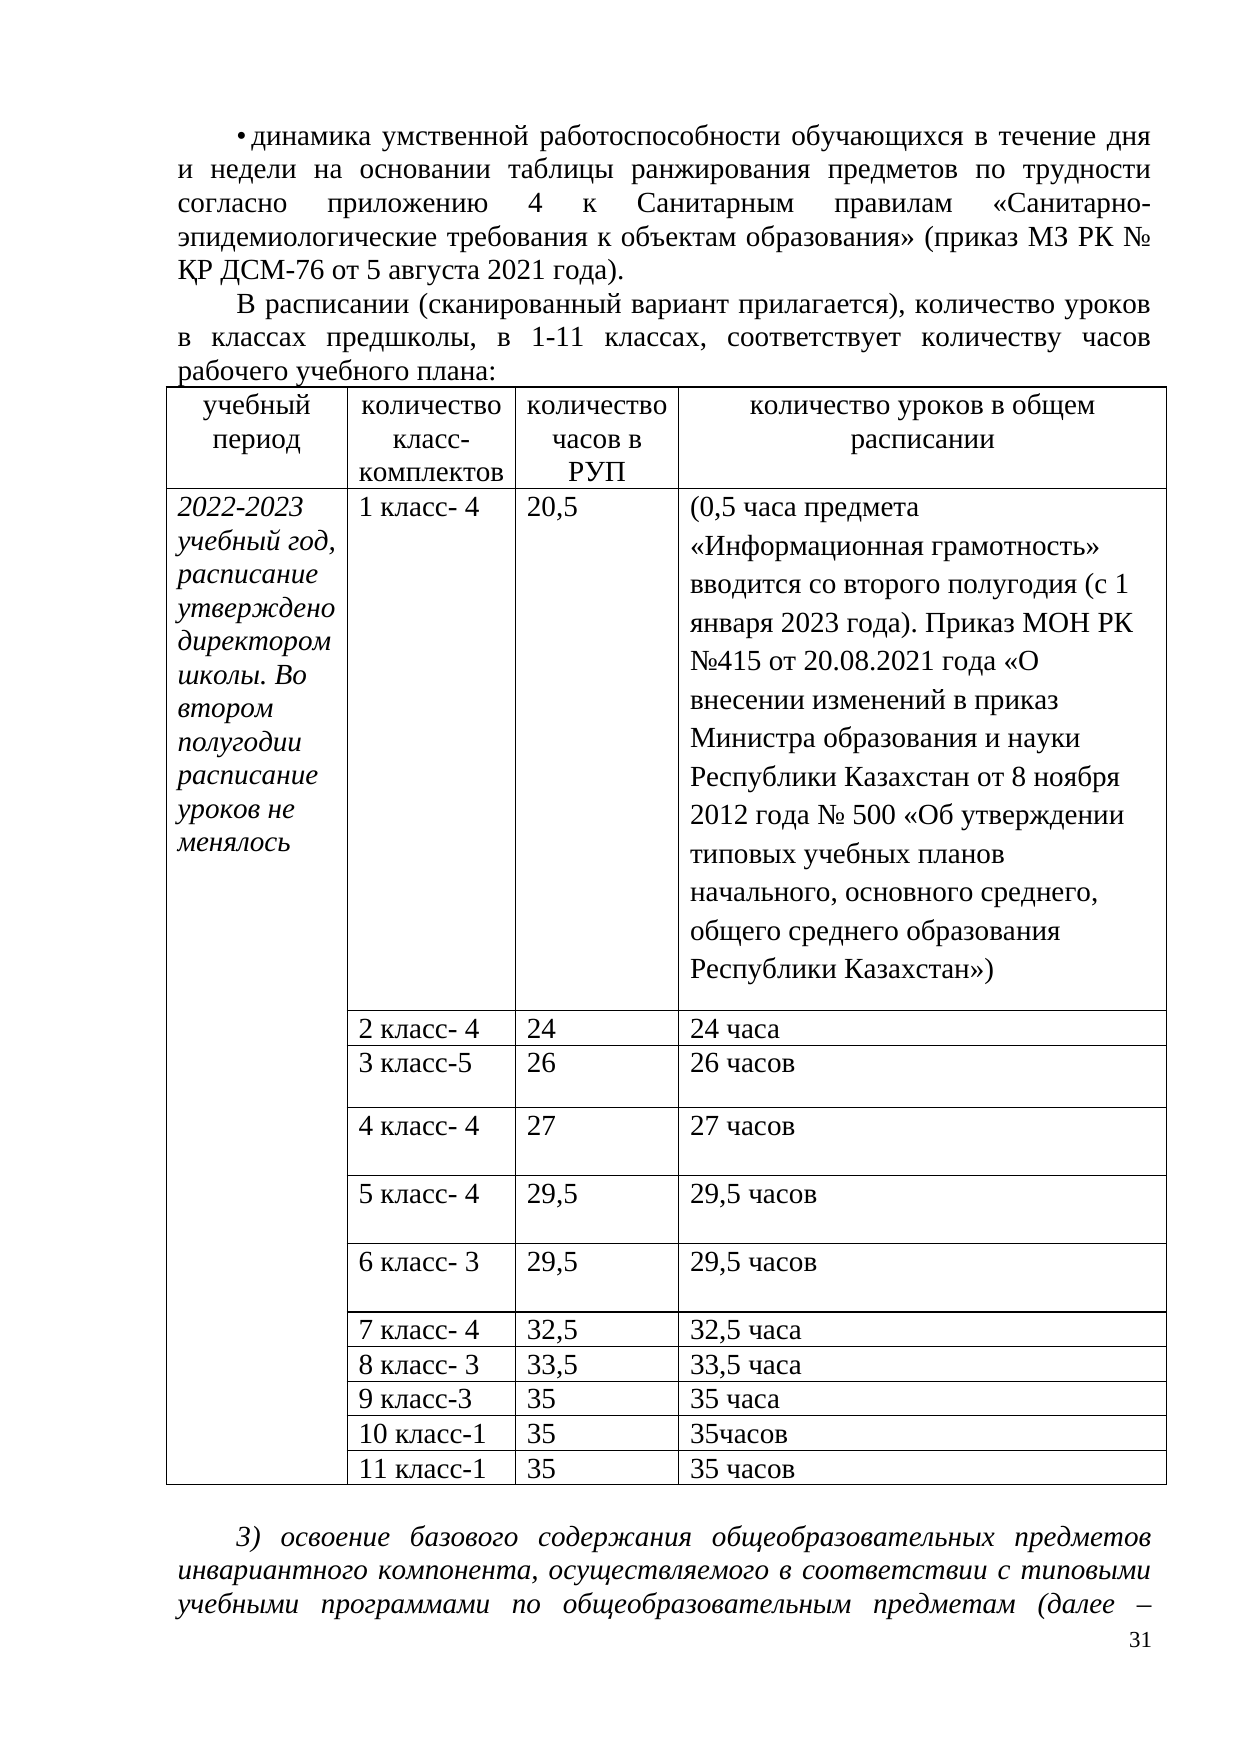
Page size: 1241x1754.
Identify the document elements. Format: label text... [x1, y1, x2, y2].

table_cell 6 класс- 3 [348, 1244, 515, 1311]
table_cell 9 класс-3 [348, 1382, 515, 1415]
table_header количество уроков в общем расписании [679, 388, 1166, 488]
table_cell 26 часов [679, 1046, 1166, 1107]
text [177, 1519, 1152, 1619]
table_cell 11 класс-1 [348, 1451, 515, 1484]
table_cell 33,5 часа [679, 1347, 1166, 1381]
table_cell 33,5 [516, 1347, 678, 1381]
table_cell 2022-2023 учебный год, расписание утверждено директором школы. Во втором полугодии расписание уроков не менялось [167, 489, 347, 1484]
table_cell 32,5 часа [679, 1313, 1166, 1346]
table_cell 7 класс- 4 [348, 1313, 515, 1346]
table_cell 24 часа [679, 1011, 1166, 1044]
table_cell 29,5 [516, 1244, 678, 1311]
table_cell (0,5 часа предмета «Информационная грамотность» вводится со второго полугодия (с 1 января 2023 года). Приказ МОН РК №415 от 20.08.2021 года «О внесении изменений в приказ Министра образования и науки Республики Казахстан от 8 ноября 2012 года № 500 «Об утверждении типовых учебных планов начального, основного среднего, общего среднего образования Республики Казахстан») [679, 489, 1166, 1010]
table_cell 35 [516, 1382, 678, 1415]
table_cell 35 [516, 1416, 678, 1450]
table_cell 29,5 часов [679, 1176, 1166, 1243]
table_cell 32,5 [516, 1313, 678, 1346]
table_cell 4 класс- 4 [348, 1108, 515, 1175]
text В расписании (сканированный вариант прилагается), количество уроков в классах предшколы, в 1-11 классах, соответствует количеству часов рабочего учебного плана: [177, 286, 1152, 386]
table_cell 1 класс- 4 [348, 489, 515, 1010]
table_cell 10 класс-1 [348, 1416, 515, 1450]
table_cell 29,5 [516, 1176, 678, 1243]
table_cell 35 [516, 1451, 678, 1484]
table_cell 27 часов [679, 1108, 1166, 1175]
table_cell 26 [516, 1046, 678, 1107]
table_cell 3 класс-5 [348, 1046, 515, 1107]
table_cell 35 часов [679, 1451, 1166, 1484]
table_cell 5 класс- 4 [348, 1176, 515, 1243]
table_cell 27 [516, 1108, 678, 1175]
table_cell 20,5 [516, 489, 678, 1010]
table_header учебный период [167, 388, 347, 488]
text • динамика умственной работоспособности обучающихся в течение дня и недели на основании таблицы ранжирования предметов по трудности согласно приложению 4 к Санитарным правилам «Санитарно-эпидемиологические требования к объектам образования» (приказ МЗ РК № ҚР ДСМ-76 от 5 августа 2021 года). [177, 118, 1152, 286]
table_cell 35 часа [679, 1382, 1166, 1415]
table_header количество часов в РУП [516, 388, 678, 488]
table_cell 8 класс- 3 [348, 1347, 515, 1381]
table_cell 29,5 часов [679, 1244, 1166, 1311]
table_header количество класс-комплектов [348, 388, 515, 488]
table_cell 24 [516, 1011, 678, 1044]
table_cell 35часов [679, 1416, 1166, 1450]
table_cell 2 класс- 4 [348, 1011, 515, 1044]
